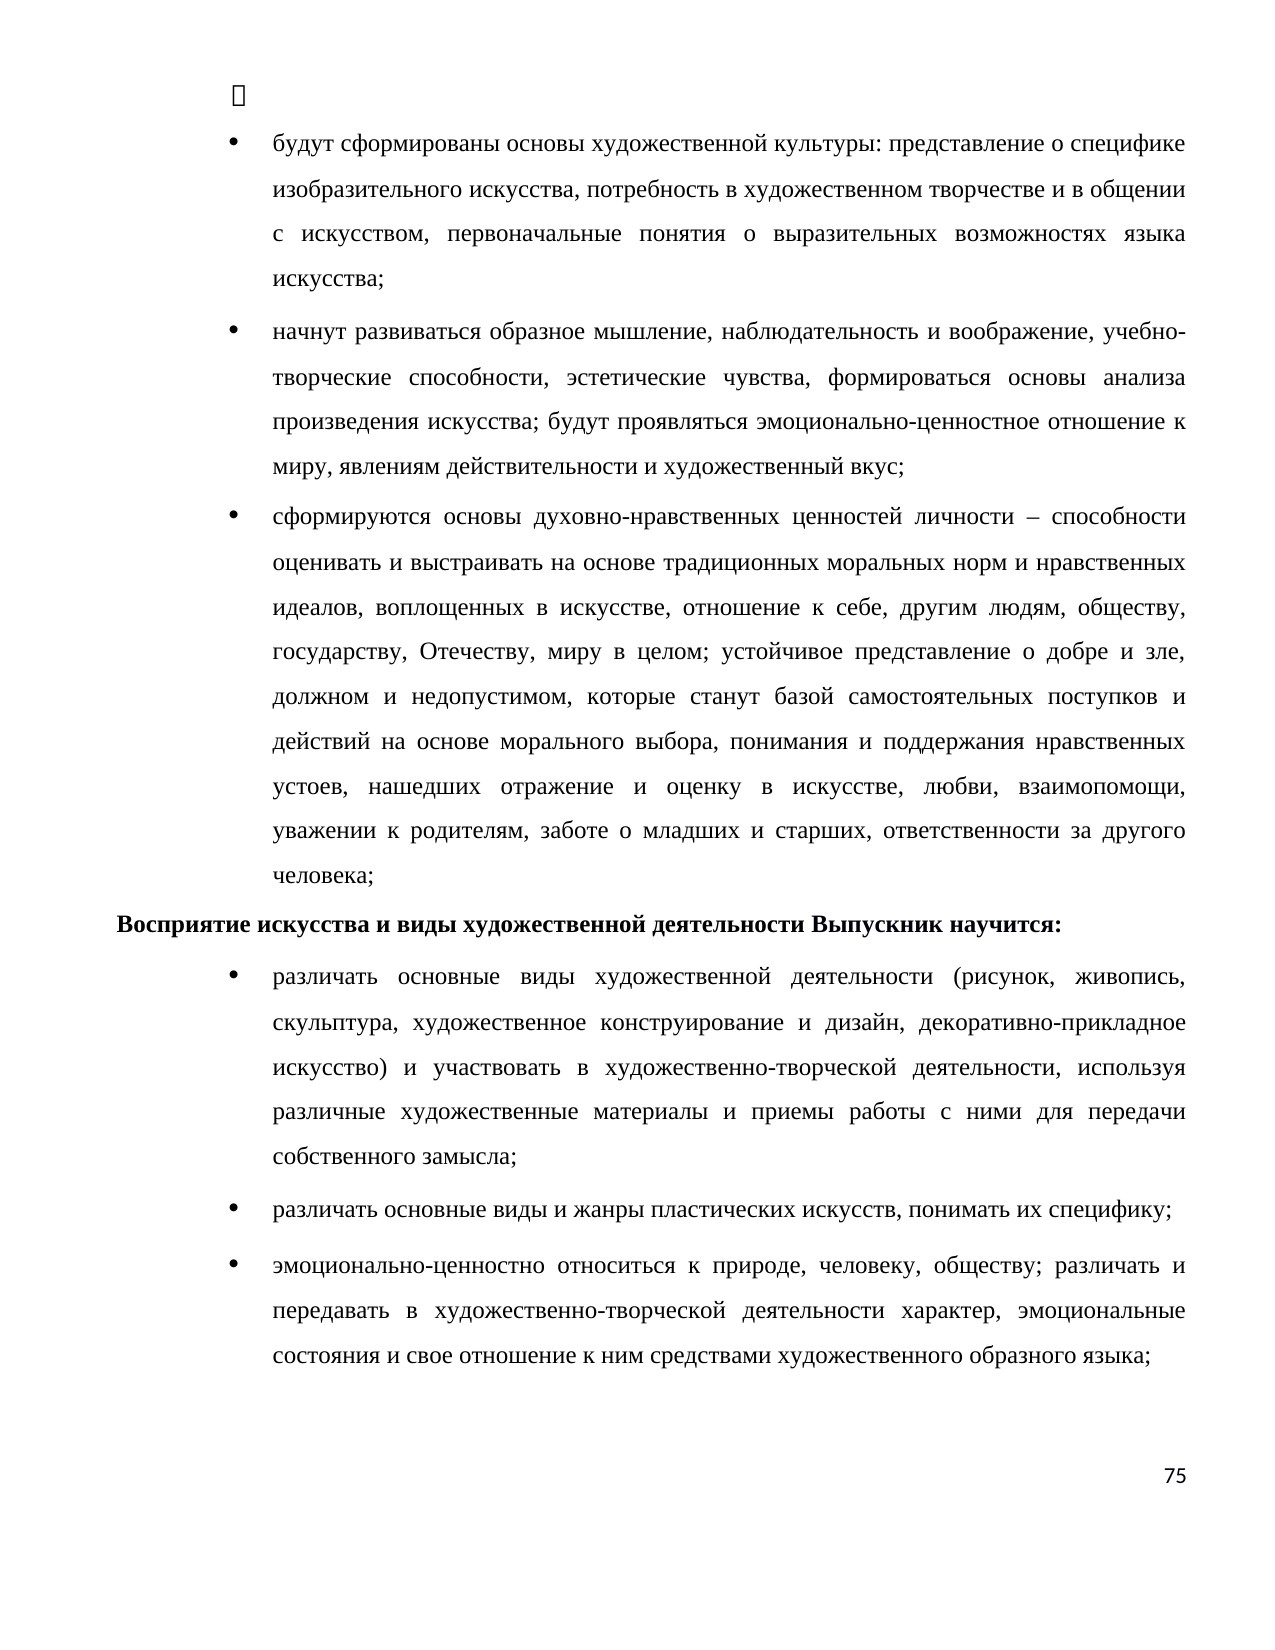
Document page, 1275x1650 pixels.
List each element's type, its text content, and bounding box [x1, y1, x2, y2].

list различать основные виды и жанры пластических искусств, понимать их специфику; [228, 1190, 1187, 1223]
list начнут развиваться образное мышление, наблюдательность и воображение, учебно-творческие способности, эстетические чувства, формироваться основы анализа произведения искусства; будут проявляться эмоционально-ценностное отношение к миру, явлениям действительности и художественный вкус; [228, 312, 1187, 480]
list сформируются основы духовно-нравственных ценностей личности – способности оценивать и выстраивать на основе традиционных моральных норм и нравственных идеалов, воплощенных в искусстве, отношение к себе, другим людям, обществу, государству, Отечеству, миру в целом; устойчивое представление о добре и зле, должном и недопустимом, которые станут базой самостоятельных поступков и действий на основе морального выбора, понимания и поддержания нравственных устоев, нашедших отражение и оценку в искусстве, любви, взаимопомощи, уважении к родителям, заботе о младших и старших, ответственности за другого человека; [228, 497, 1187, 889]
list эмоционально-ценностно относиться к природе, человеку, обществу; различать и передавать в художественно-творческой деятельности характер, эмоциональные состояния и свое отношение к ним средствами художественного образного языка; [228, 1246, 1187, 1369]
text Восприятие искусства и виды художественной деятельности Выпускник научится: [116, 909, 1082, 938]
list различать основные виды художественной деятельности (рисунок, живопись, скульптура, художественное конструирование и дизайн, декоративно-прикладное искусство) и участвовать в художественно-творческой деятельности, используя различные художественные материалы и приемы работы с ними для передачи собственного замысла; [228, 957, 1187, 1170]
list будут сформированы основы художественной культуры: представление о специфике изобразительного искусства, потребность в художественном творчестве и в общении с искусством, первоначальные понятия о выразительных возможностях языка искусства; [228, 124, 1187, 292]
